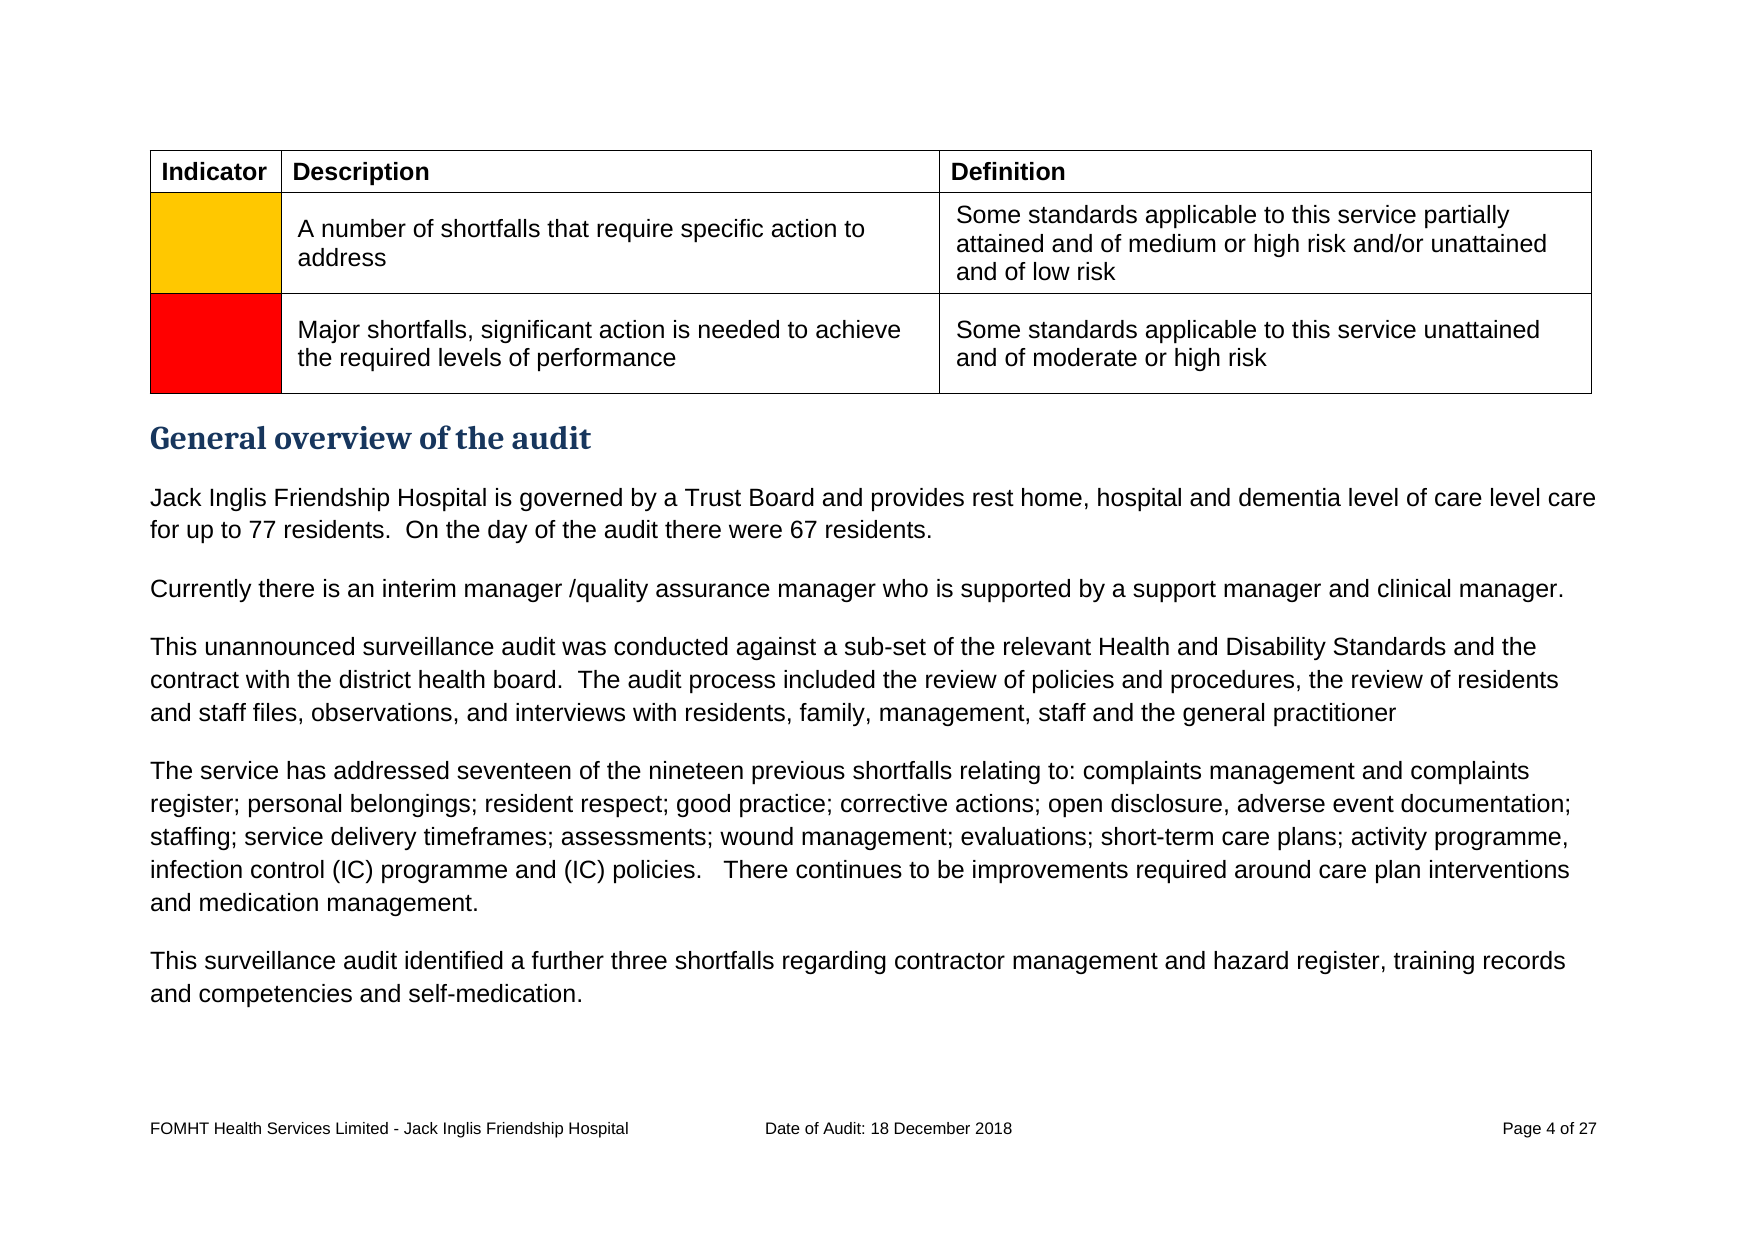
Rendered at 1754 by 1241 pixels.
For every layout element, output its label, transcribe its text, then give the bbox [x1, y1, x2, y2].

text Jack Inglis Friendship Hospital is governed by a Trust Board and provides rest home, hospital and dementia level of care level care for up to 77 residents. On the day of the audit there were 67 residents. [150, 482, 1604, 544]
text Currently there is an interim manager /quality assurance manager who is supported by a support manager and clinical manager. [150, 573, 1604, 602]
table_cell [151, 294, 281, 393]
text The service has addressed seventeen of the nineteen previous shortfalls relating to: complaints management and complaints register; personal belongings; resident respect; good practice; corrective actions; open disclosure, adverse event documentation; staffing; service delivery timeframes; assessments; wound management; evaluations; short-term care plans; activity programme, infection control (IC) programme and (IC) policies. There continues to be improvements required around care plan interventions and medication management. [150, 756, 1604, 916]
table_header Description [282, 151, 939, 192]
table_cell Some standards applicable to this service partially attained and of medium or high risk and/or unattained and of low risk [940, 193, 1591, 293]
table_cell Some standards applicable to this service unattained and of moderate or high risk [940, 294, 1591, 393]
text This surveillance audit identified a further three shortfalls regarding contractor management and hazard register, training records and competencies and self-medication. [150, 946, 1604, 1007]
text This unannounced surveillance audit was conducted against a sub-set of the relevant Health and Disability Standards and the contract with the district health board. The audit process included the review of policies and procedures, the review of residents and staff files, observations, and interviews with residents, family, management, staff and the general practitioner [150, 632, 1604, 726]
table_cell Major shortfalls, significant action is needed to achieve the required levels of performance [282, 294, 939, 393]
subtitle General overview of the audit [150, 419, 1604, 457]
table_header Indicator [151, 151, 281, 192]
table_cell [151, 193, 281, 293]
table_header Definition [940, 151, 1591, 192]
table_cell A number of shortfalls that require specific action to address [282, 193, 939, 293]
